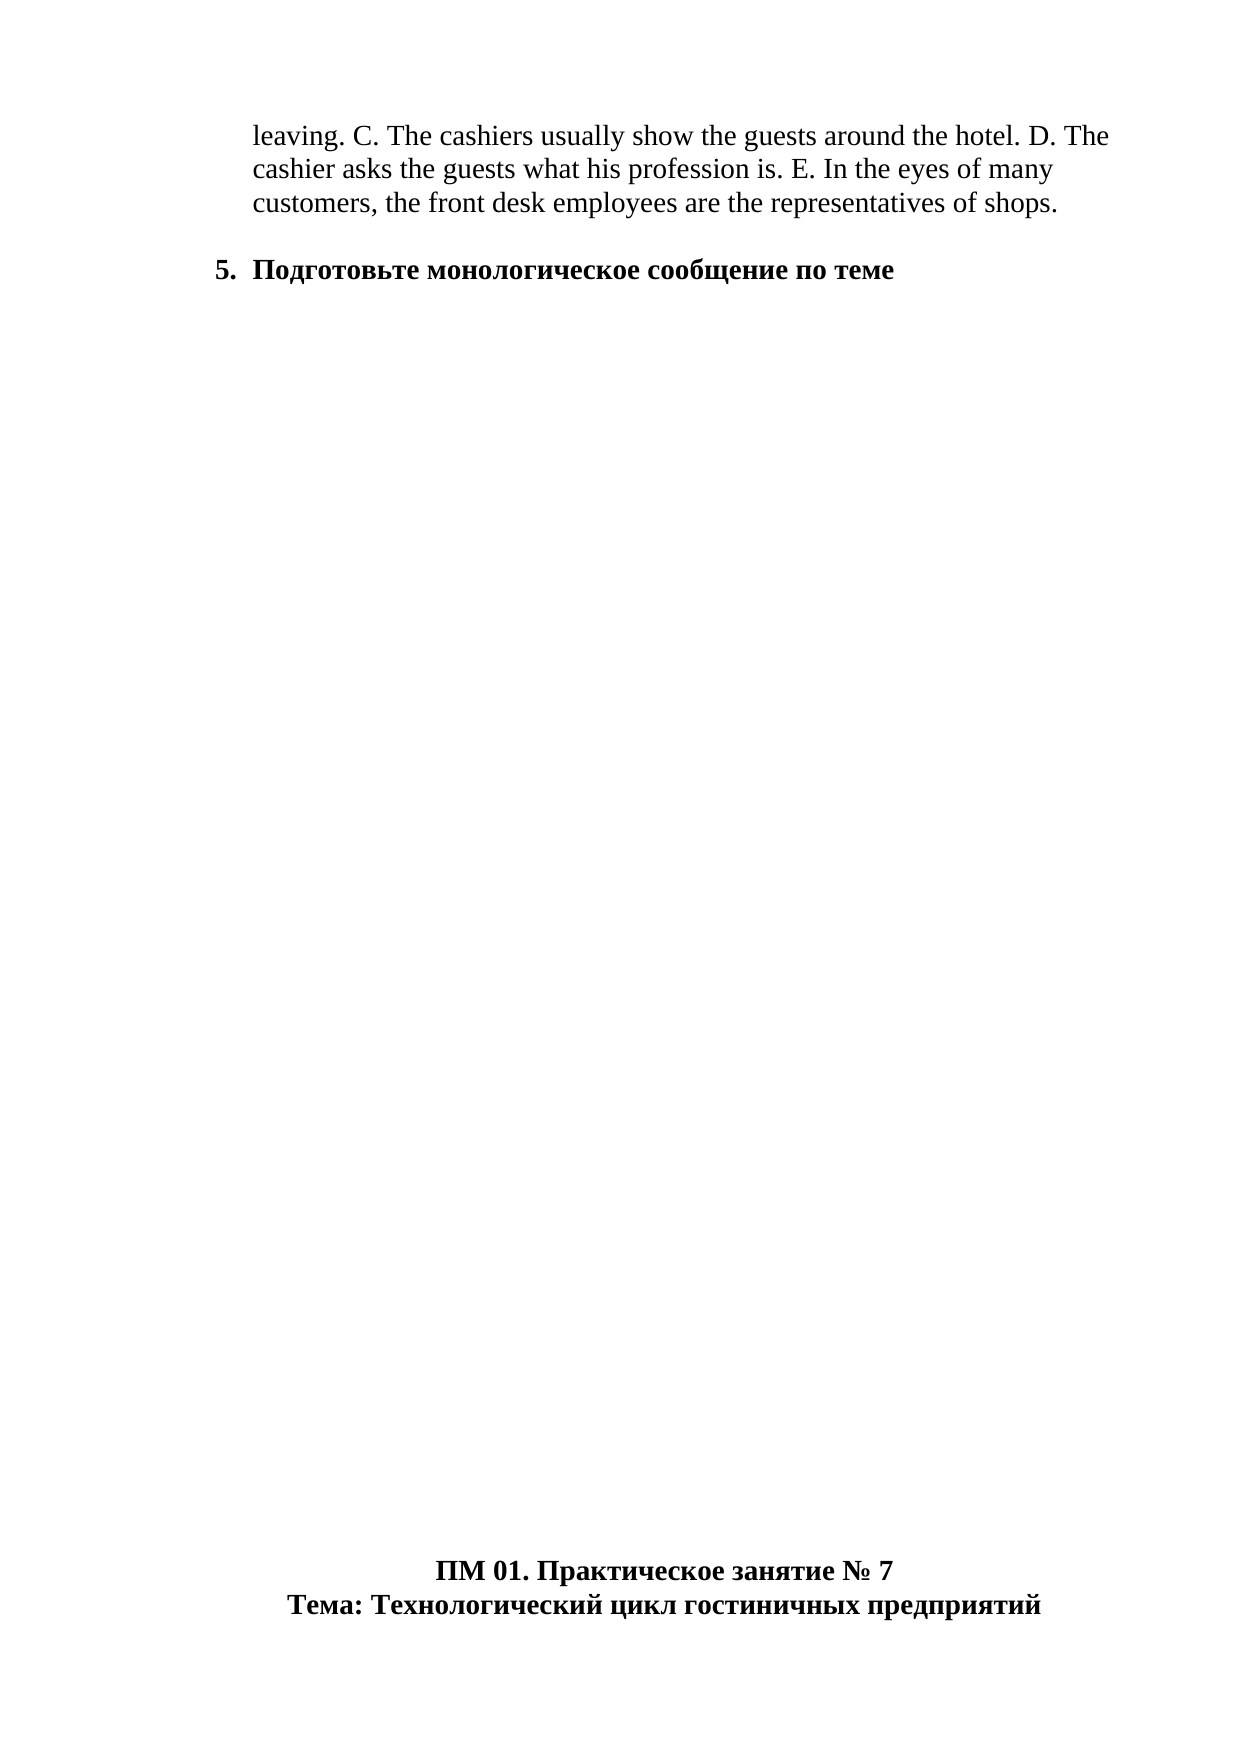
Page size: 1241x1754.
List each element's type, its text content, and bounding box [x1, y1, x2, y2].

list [215, 118, 1152, 219]
list Подготовьте монологическое сообщение по теме [215, 252, 1152, 286]
text Тема: Технологический цикл гостиничных предприятий [177, 1587, 1152, 1620]
text ПМ 01. Практическое занятие № 7 [177, 1553, 1152, 1587]
